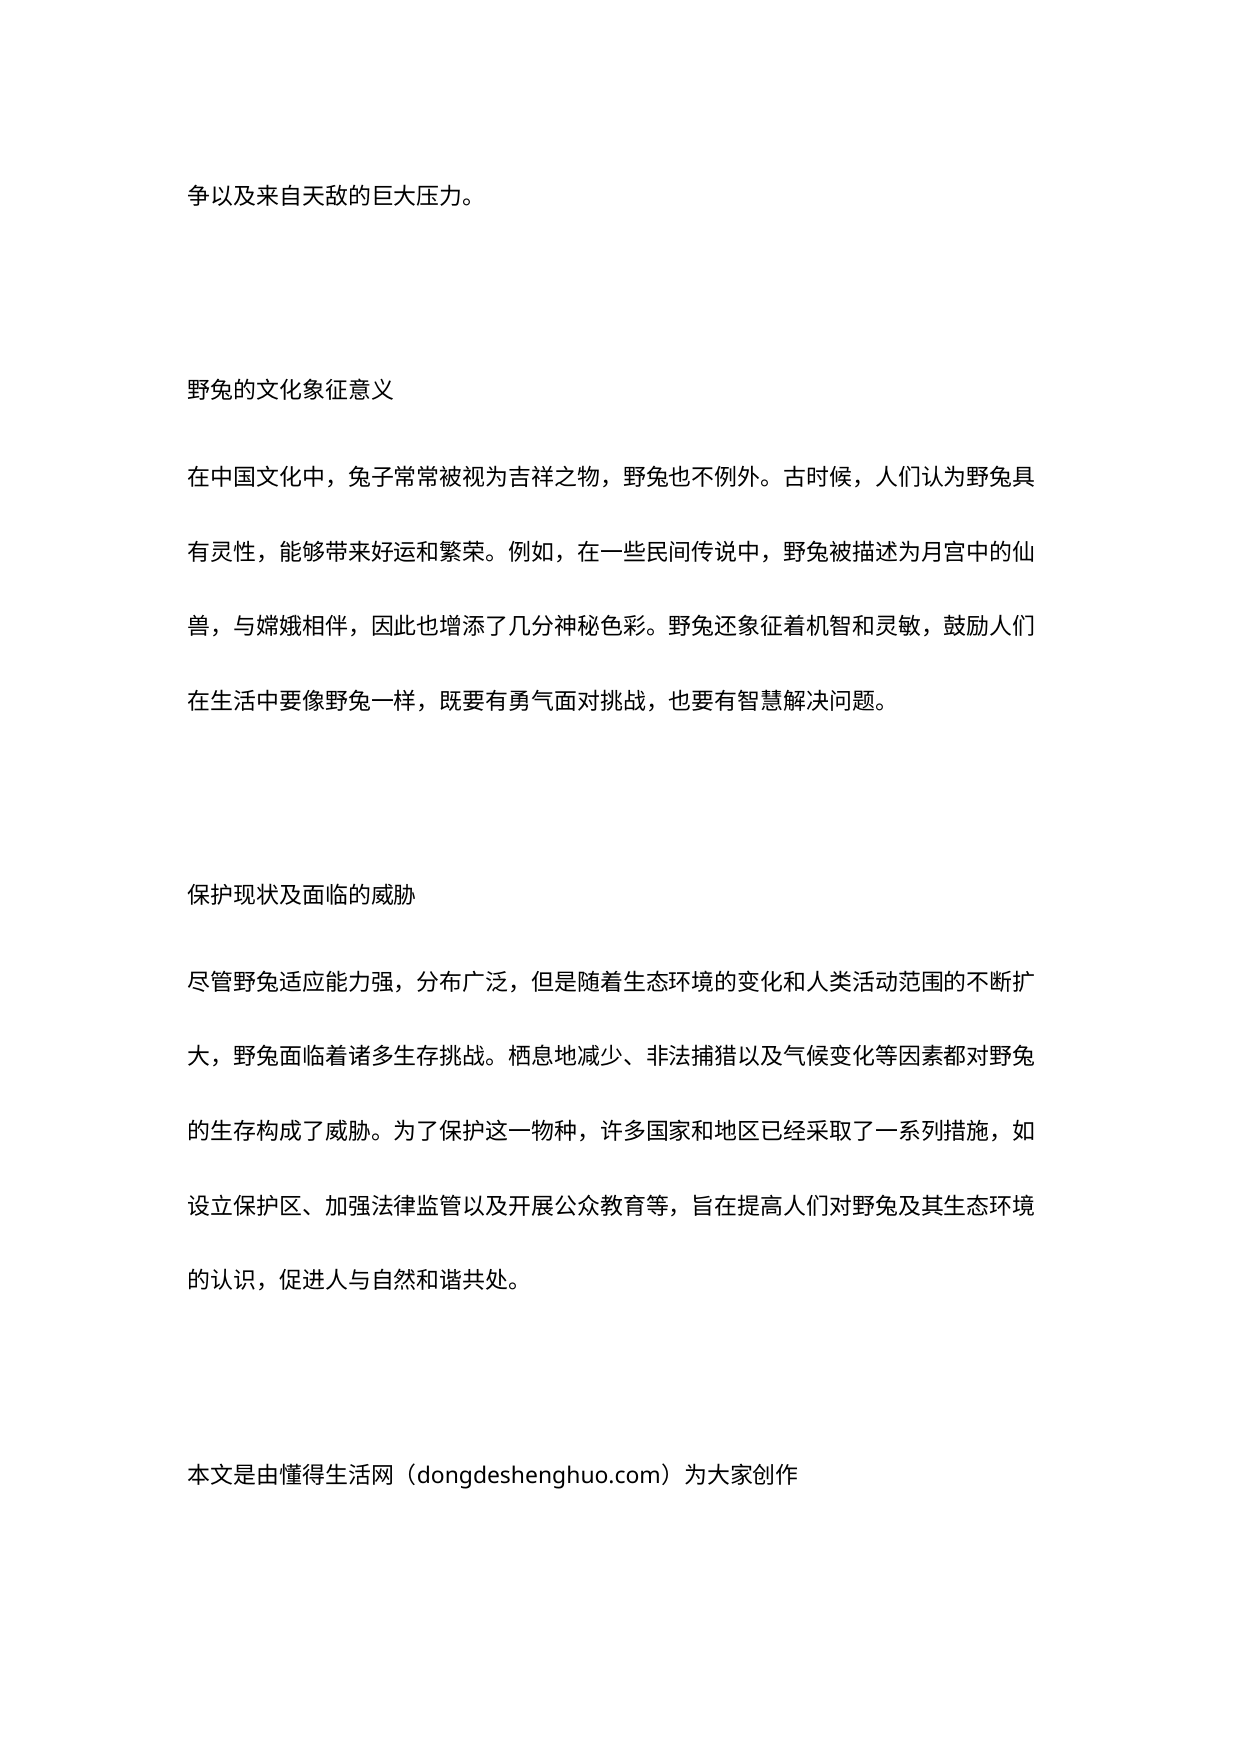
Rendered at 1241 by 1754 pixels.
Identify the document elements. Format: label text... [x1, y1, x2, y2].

text 保护现状及面临的威胁 [187, 861, 1053, 926]
text 尽管野兔适应能力强，分布广泛，但是随着生态环境的变化和人类活动范围的不断扩大，野兔面临着诸多生存挑战。栖息地减少、非法捕猎以及气候变化等因素都对野兔的生存构成了威胁。为了保护这一物种，许多国家和地区已经采取了一系列措施，如设立保护区、加强法律监管以及开展公众教育等，旨在提高人们对野兔及其生态环境的认识，促进人与自然和谐共处。 [187, 948, 1053, 1311]
text 在中国文化中，兔子常常被视为吉祥之物，野兔也不例外。古时候，人们认为野兔具有灵性，能够带来好运和繁荣。例如，在一些民间传说中，野兔被描述为月宫中的仙兽，与嫦娥相伴，因此也增添了几分神秘色彩。野兔还象征着机智和灵敏，鼓励人们在生活中要像野兔一样，既要有勇气面对挑战，也要有智慧解决问题。 [187, 443, 1053, 732]
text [187, 162, 1053, 227]
text 野兔的文化象征意义 [187, 356, 1053, 421]
text 本文是由懂得生活网（dongdeshenghuo.com）为大家创作 [187, 1441, 1053, 1506]
